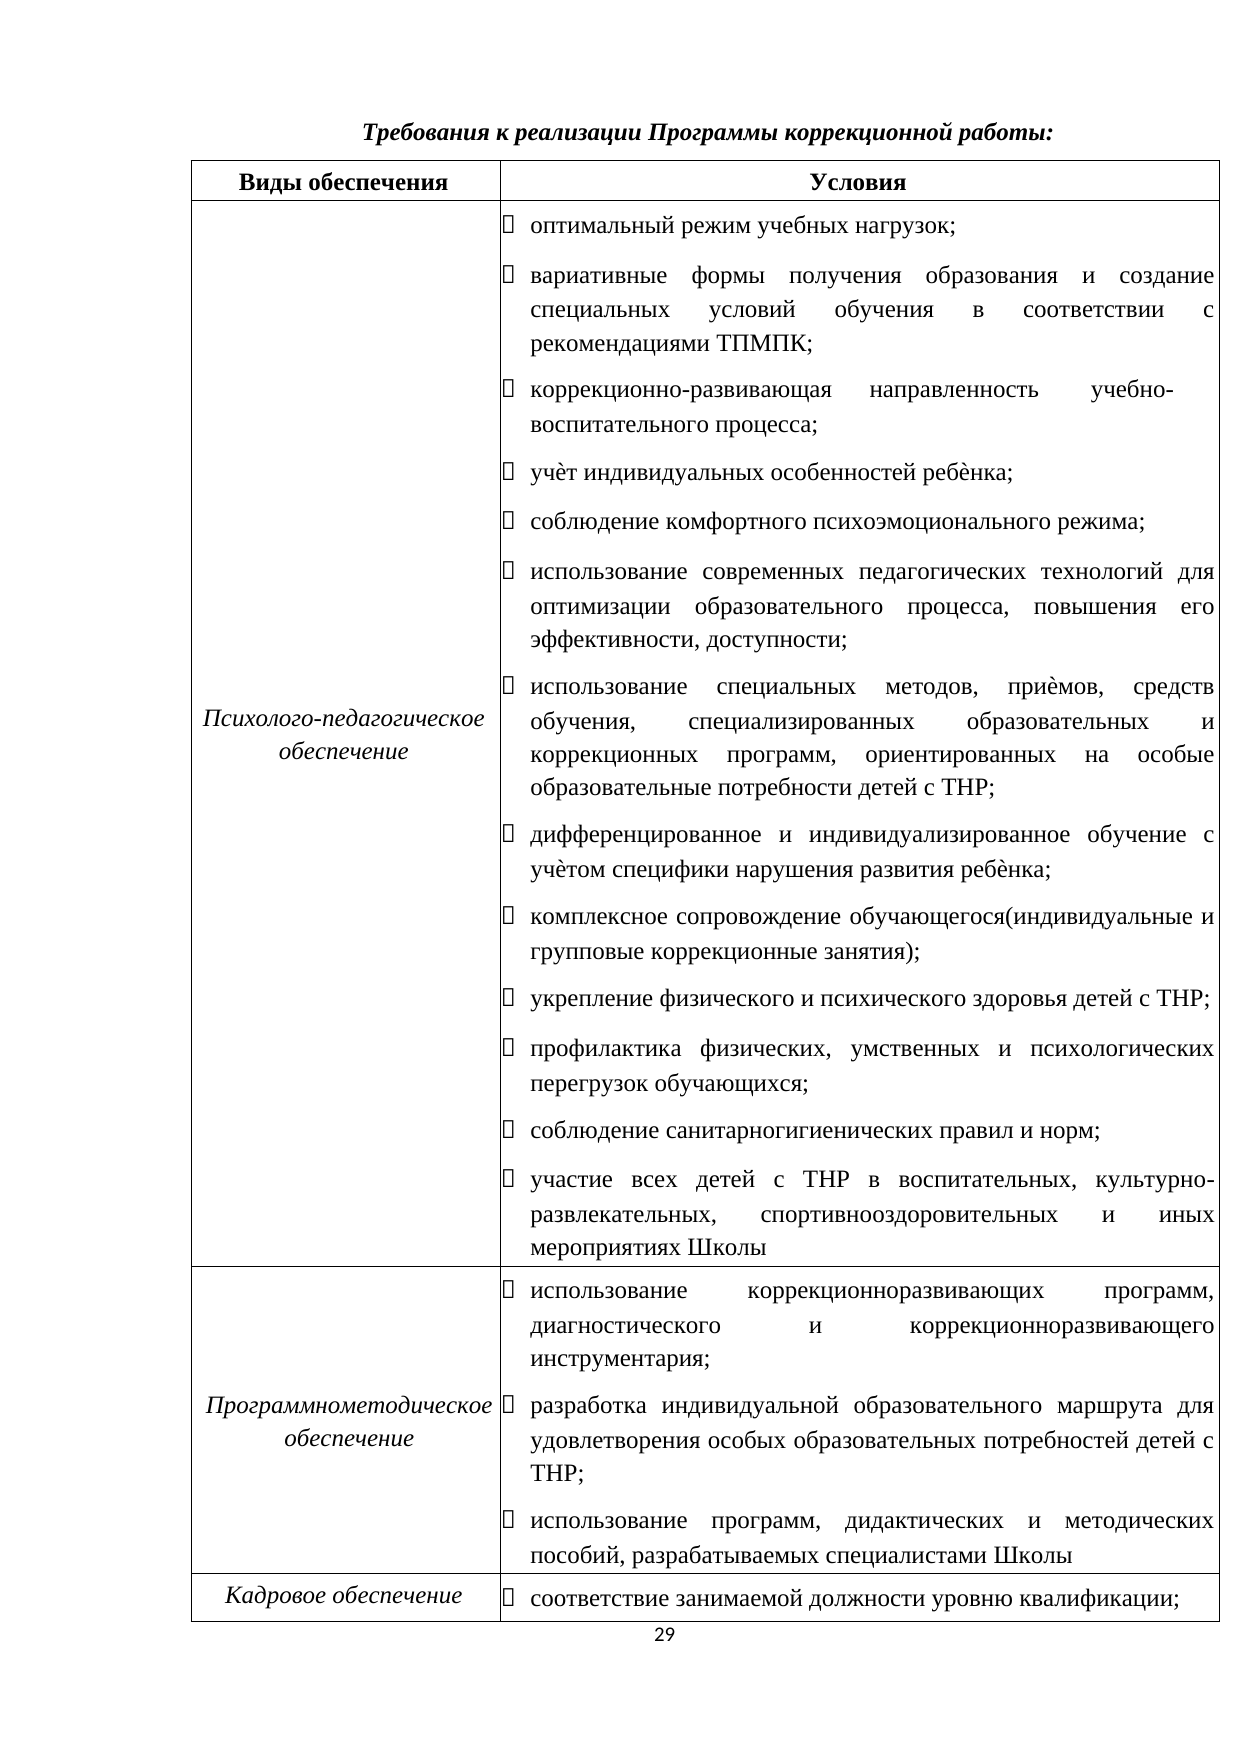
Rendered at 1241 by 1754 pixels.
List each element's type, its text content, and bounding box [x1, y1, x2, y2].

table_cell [192, 1574, 500, 1621]
table_cell Психолого-педагогическое обеспечение [192, 201, 500, 1266]
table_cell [501, 1574, 1219, 1621]
table_cell использование коррекционно­развивающих программ, диагностического и коррекционно­развивающего инструментария; разработка индивидуальной образовательного маршрута для удовлетворения особых образовательных потребностей детей с ТНР; использование программ, дидактических и методических пособий, разрабатываемых специалистами Школы [501, 1267, 1219, 1573]
table_header Условия [501, 161, 1219, 200]
text Требования к реализации Программы коррекционной работы: [264, 117, 1152, 146]
table_header Виды обеспечения [192, 161, 500, 200]
table_cell Программнометодическое обеспечение [192, 1267, 500, 1573]
table_cell оптимальный режим учебных нагрузок; вариативные формы получения образования и создание специальных условий обучения в соответствии с рекомендациями ТПМПК; коррекционно-развивающая направленность учебно-воспитательного процесса; учѐт индивидуальных особенностей ребѐнка; соблюдение комфортного психоэмоционального режима; использование современных педагогических технологий для оптимизации образовательного процесса, повышения его эффективности, доступности; использование специальных методов, приѐмов, средств обучения, специализированных образовательных и коррекционных программ, ориентированных на особые образовательные потребности детей с ТНР; дифференцированное и индивидуализированное обучение с учѐтом специфики нарушения развития ребѐнка; комплексное сопровождение обучающегося(индивидуальные и групповые коррекционные занятия); укрепление физического и психического здоровья детей с ТНР; профилактика физических, умственных и психологических перегрузок обучающихся; соблюдение санитарно­гигиенических правил и норм; участие всех детей с ТНР в воспитательных, культурно­развлекательных, спортивно­оздоровительных и иных мероприятиях Школы [501, 201, 1219, 1266]
